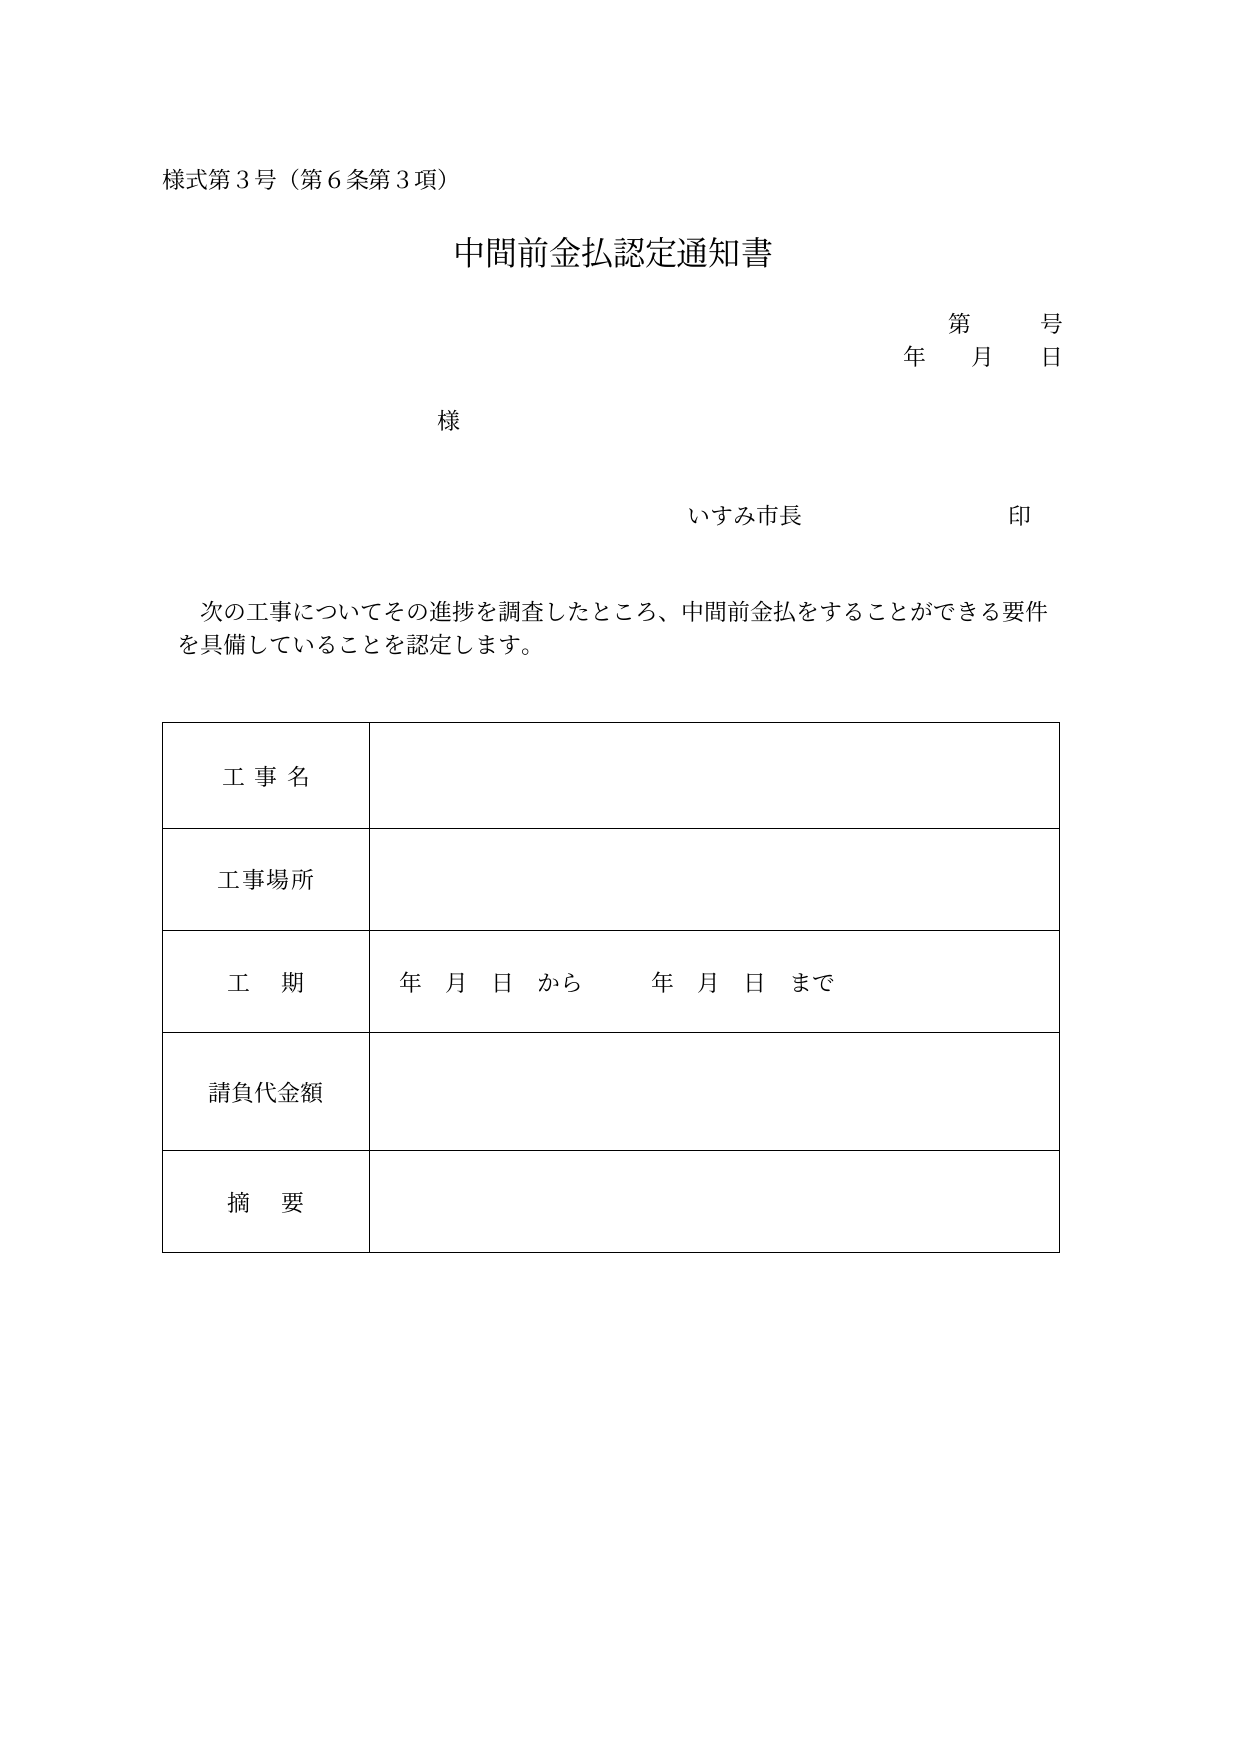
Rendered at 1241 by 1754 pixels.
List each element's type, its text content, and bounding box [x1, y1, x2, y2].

text いすみ市長 印 [162, 498, 1063, 531]
table_cell [370, 829, 1059, 930]
text 第 号 [162, 306, 1063, 339]
table_cell 工期 [163, 931, 369, 1032]
table_header [370, 723, 1059, 827]
table_header 工事名 [163, 723, 369, 827]
table_cell [370, 1033, 1059, 1149]
text 年 月 日 [162, 339, 1063, 372]
text 次の工事についてその進捗を調査したところ、中間前金払をすることができる要件を具備していることを認定します。 [177, 594, 1063, 659]
text 様 [162, 403, 1063, 436]
text 様式第３号（第６条第３項） [162, 162, 1063, 195]
table_cell 摘要 [163, 1151, 369, 1252]
table_cell 年 月 日 から 年 月 日 まで [370, 931, 1059, 1032]
table_cell 工事場所 [163, 829, 369, 930]
table_cell [370, 1151, 1059, 1252]
text 中間前金払認定通知書 [162, 227, 1063, 274]
table_cell 請負代金額 [163, 1033, 369, 1149]
